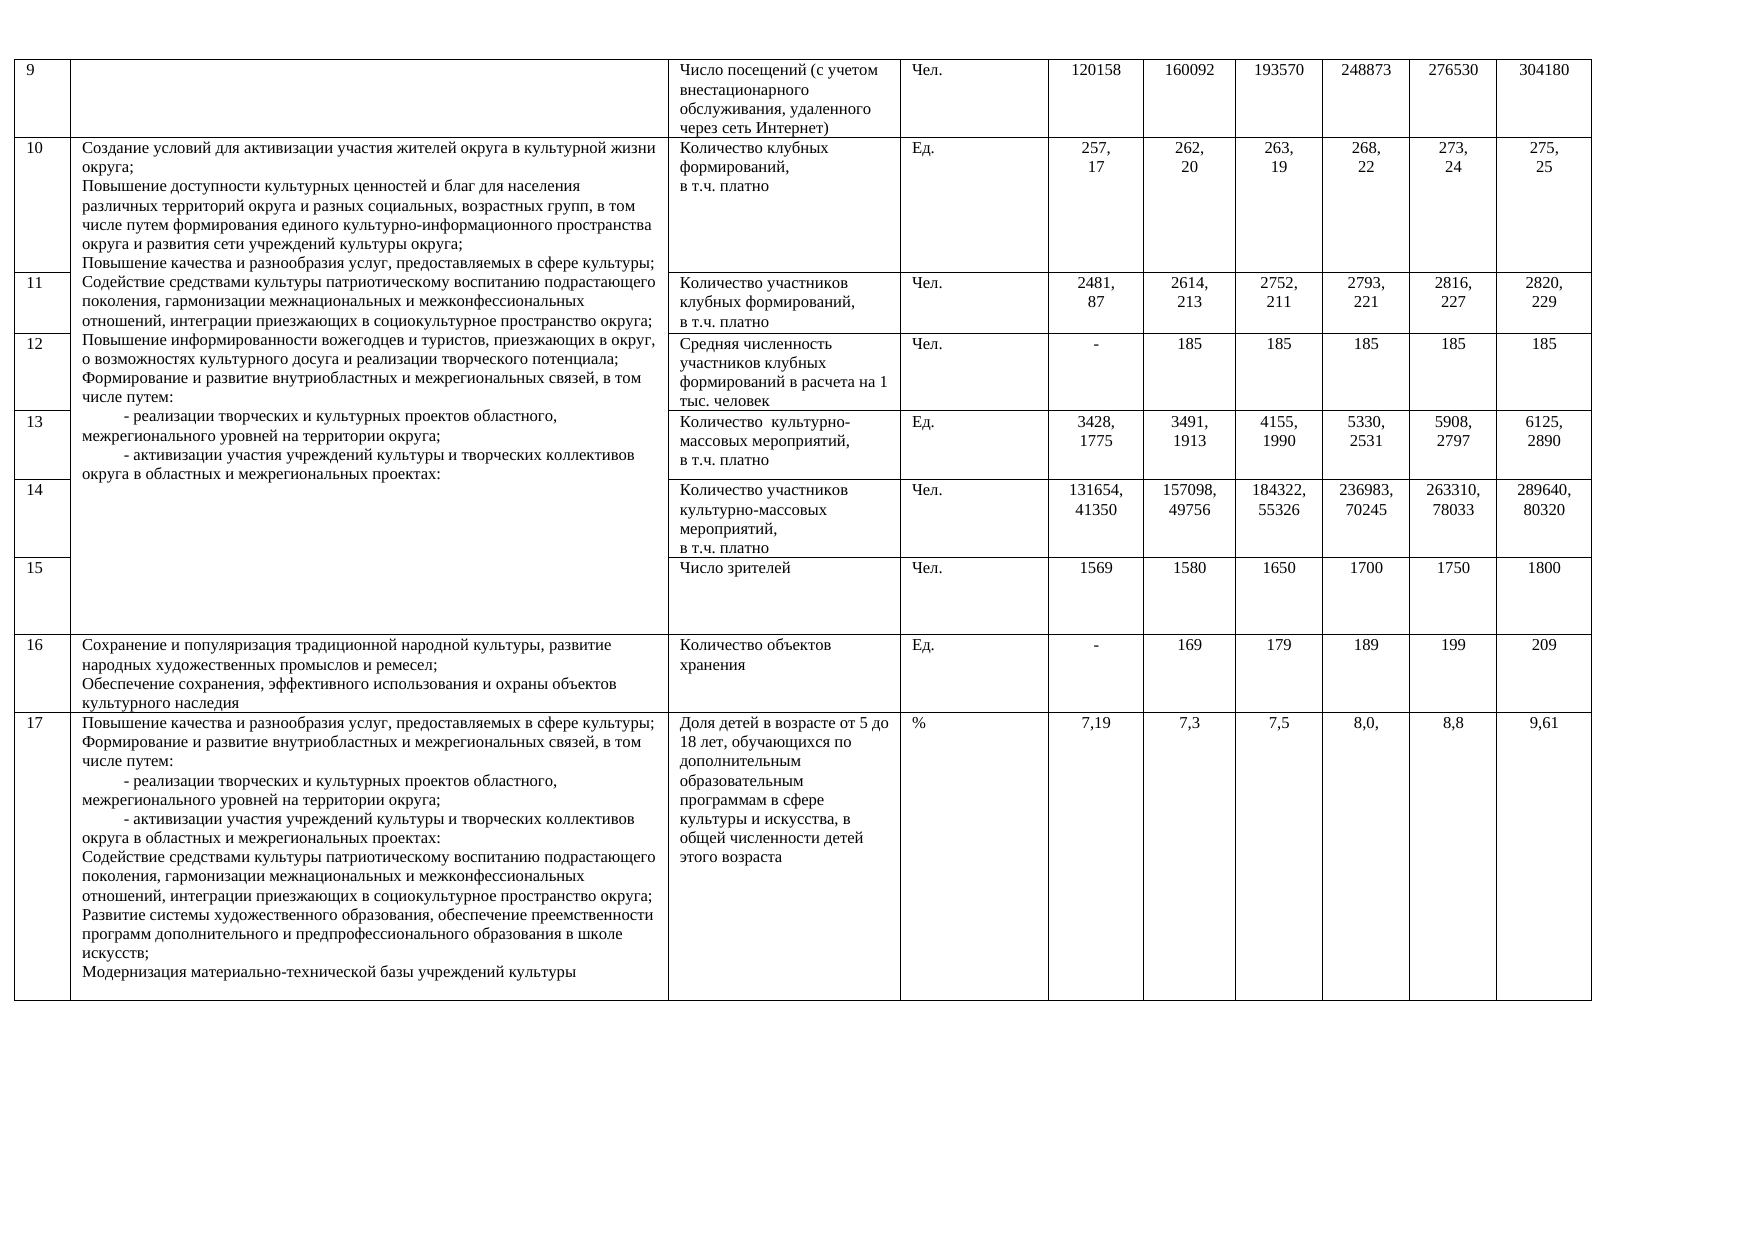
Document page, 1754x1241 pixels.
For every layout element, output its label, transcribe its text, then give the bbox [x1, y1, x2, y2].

table_cell 257, 17 [1049, 138, 1143, 272]
table_cell Повышение качества и разнообразия услуг, предоставляемых в сфере культуры; Формирование и развитие внутриобластных и межрегиональных связей, в том числе путем: - реализации творческих и культурных проектов областного, межрегионального уровней на территории округа; - активизации участия учреждений культуры и творческих коллективов округа в областных и межрегиональных проектах: Содействие средствами культуры патриотическому воспитанию подрастающего поколения, гармонизации межнациональных и межконфессиональных отношений, интеграции приезжающих в социокультурное пространство округа; Развитие системы художественного образования, обеспечение преемственности программ дополнительного и предпрофессионального образования в школе искусств; Модернизация материально-технической базы учреждений культуры [71, 713, 668, 1000]
table_cell % [901, 713, 1048, 1000]
table_cell 275, 25 [1497, 138, 1591, 272]
table_cell 6125, 2890 [1497, 411, 1591, 479]
table_cell Ед. [901, 411, 1048, 479]
table_cell Чел. [901, 60, 1048, 137]
table_cell 236983, 70245 [1323, 480, 1409, 557]
table_cell 17 [15, 713, 70, 1000]
table_cell 8,0, [1323, 713, 1409, 1000]
table_cell 131654, 41350 [1049, 480, 1143, 557]
table_cell 3491, 1913 [1144, 411, 1235, 479]
table_cell Количество участников культурно-массовых мероприятий, в т.ч. платно [669, 480, 900, 557]
table_cell 169 [1144, 635, 1235, 712]
table_cell 7,19 [1049, 713, 1143, 1000]
table_cell 1650 [1236, 558, 1322, 634]
table_cell 193570 [1236, 60, 1322, 137]
table_cell 185 [1497, 334, 1591, 410]
table_cell 2816, 227 [1410, 273, 1496, 333]
table_cell Число посещений (с учетом внестационарного обслуживания, удаленного через сеть Интернет) [669, 60, 900, 137]
table_cell 1580 [1144, 558, 1235, 634]
table_cell Чел. [901, 480, 1048, 557]
table_cell Количество клубных формирований, в т.ч. платно [669, 138, 900, 272]
table_cell 2752, 211 [1236, 273, 1322, 333]
table_cell 5330, 2531 [1323, 411, 1409, 479]
table_cell 273, 24 [1410, 138, 1496, 272]
table_cell Чел. [901, 273, 1048, 333]
table_cell 11 [15, 273, 70, 333]
table_cell 189 [1323, 635, 1409, 712]
table_cell 4155, 1990 [1236, 411, 1322, 479]
table_cell 263, 19 [1236, 138, 1322, 272]
table_cell 304180 [1497, 60, 1591, 137]
table_cell 185 [1410, 334, 1496, 410]
table_cell 7,3 [1144, 713, 1235, 1000]
table_cell Ед. [901, 635, 1048, 712]
table_cell 184322, 55326 [1236, 480, 1322, 557]
table_cell Средняя численность участников клубных формирований в расчета на 1 тыс. человек [669, 334, 900, 410]
table_cell - [1049, 334, 1143, 410]
table_cell 262, 20 [1144, 138, 1235, 272]
table_cell Сохранение и популяризация традиционной народной культуры, развитие народных художественных промыслов и ремесел; Обеспечение сохранения, эффективного использования и охраны объектов культурного наследия [71, 635, 668, 712]
table_cell Количество культурно-массовых мероприятий, в т.ч. платно [669, 411, 900, 479]
table_cell 157098, 49756 [1144, 480, 1235, 557]
table_cell Число зрителей [669, 558, 900, 634]
table_cell Создание условий для активизации участия жителей округа в культурной жизни округа; Повышение доступности культурных ценностей и благ для населения различных территорий округа и разных социальных, возрастных групп, в том числе путем формирования единого культурно-информационного пространства округа и развития сети учреждений культуры округа; Повышение качества и разнообразия услуг, предоставляемых в сфере культуры; Содействие средствами культуры патриотическому воспитанию подрастающего поколения, гармонизации межнациональных и межконфессиональных отношений, интеграции приезжающих в социокультурное пространство округа; Повышение информированности вожегодцев и туристов, приезжающих в округ, о возможностях культурного досуга и реализации творческого потенциала; Формирование и развитие внутриобластных и межрегиональных связей, в том числе путем: - реализации творческих и культурных проектов областного, межрегионального уровней на территории округа; - активизации участия учреждений культуры и творческих коллективов округа в областных и межрегиональных проектах: [71, 138, 668, 634]
table_cell 2820, 229 [1497, 273, 1591, 333]
table_cell 13 [15, 411, 70, 479]
table_cell 160092 [1144, 60, 1235, 137]
table_cell 2793, 221 [1323, 273, 1409, 333]
table_cell Количество участников клубных формирований, в т.ч. платно [669, 273, 900, 333]
table_cell 199 [1410, 635, 1496, 712]
table_cell 14 [15, 480, 70, 557]
table_cell 15 [15, 558, 70, 634]
table_cell 1569 [1049, 558, 1143, 634]
table_cell Количество объектов хранения [669, 635, 900, 712]
table_cell Чел. [901, 558, 1048, 634]
table_cell 263310, 78033 [1410, 480, 1496, 557]
table_cell 16 [15, 635, 70, 712]
table_cell - [1049, 635, 1143, 712]
table_cell 185 [1144, 334, 1235, 410]
table_cell 2481, 87 [1049, 273, 1143, 333]
table_cell 185 [1323, 334, 1409, 410]
table_cell 9 [15, 60, 70, 137]
table_cell 8,8 [1410, 713, 1496, 1000]
table_cell 209 [1497, 635, 1591, 712]
table_cell 248873 [1323, 60, 1409, 137]
table_cell Доля детей в возрасте от 5 до 18 лет, обучающихся по дополнительным образовательным программам в сфере культуры и искусства, в общей численности детей этого возраста [669, 713, 900, 1000]
table_cell 12 [15, 334, 70, 410]
table_cell Чел. [901, 334, 1048, 410]
table_cell 1750 [1410, 558, 1496, 634]
table_cell 268, 22 [1323, 138, 1409, 272]
table_cell 2614, 213 [1144, 273, 1235, 333]
table_cell 10 [15, 138, 70, 272]
table_cell 289640, 80320 [1497, 480, 1591, 557]
table_cell 7,5 [1236, 713, 1322, 1000]
table_cell 1800 [1497, 558, 1591, 634]
table_cell Ед. [901, 138, 1048, 272]
table_cell 3428, 1775 [1049, 411, 1143, 479]
table_cell 5908, 2797 [1410, 411, 1496, 479]
table_cell 276530 [1410, 60, 1496, 137]
table_cell 120158 [1049, 60, 1143, 137]
table_cell 179 [1236, 635, 1322, 712]
table_cell 185 [1236, 334, 1322, 410]
table_cell 1700 [1323, 558, 1409, 634]
table_cell 9,61 [1497, 713, 1591, 1000]
